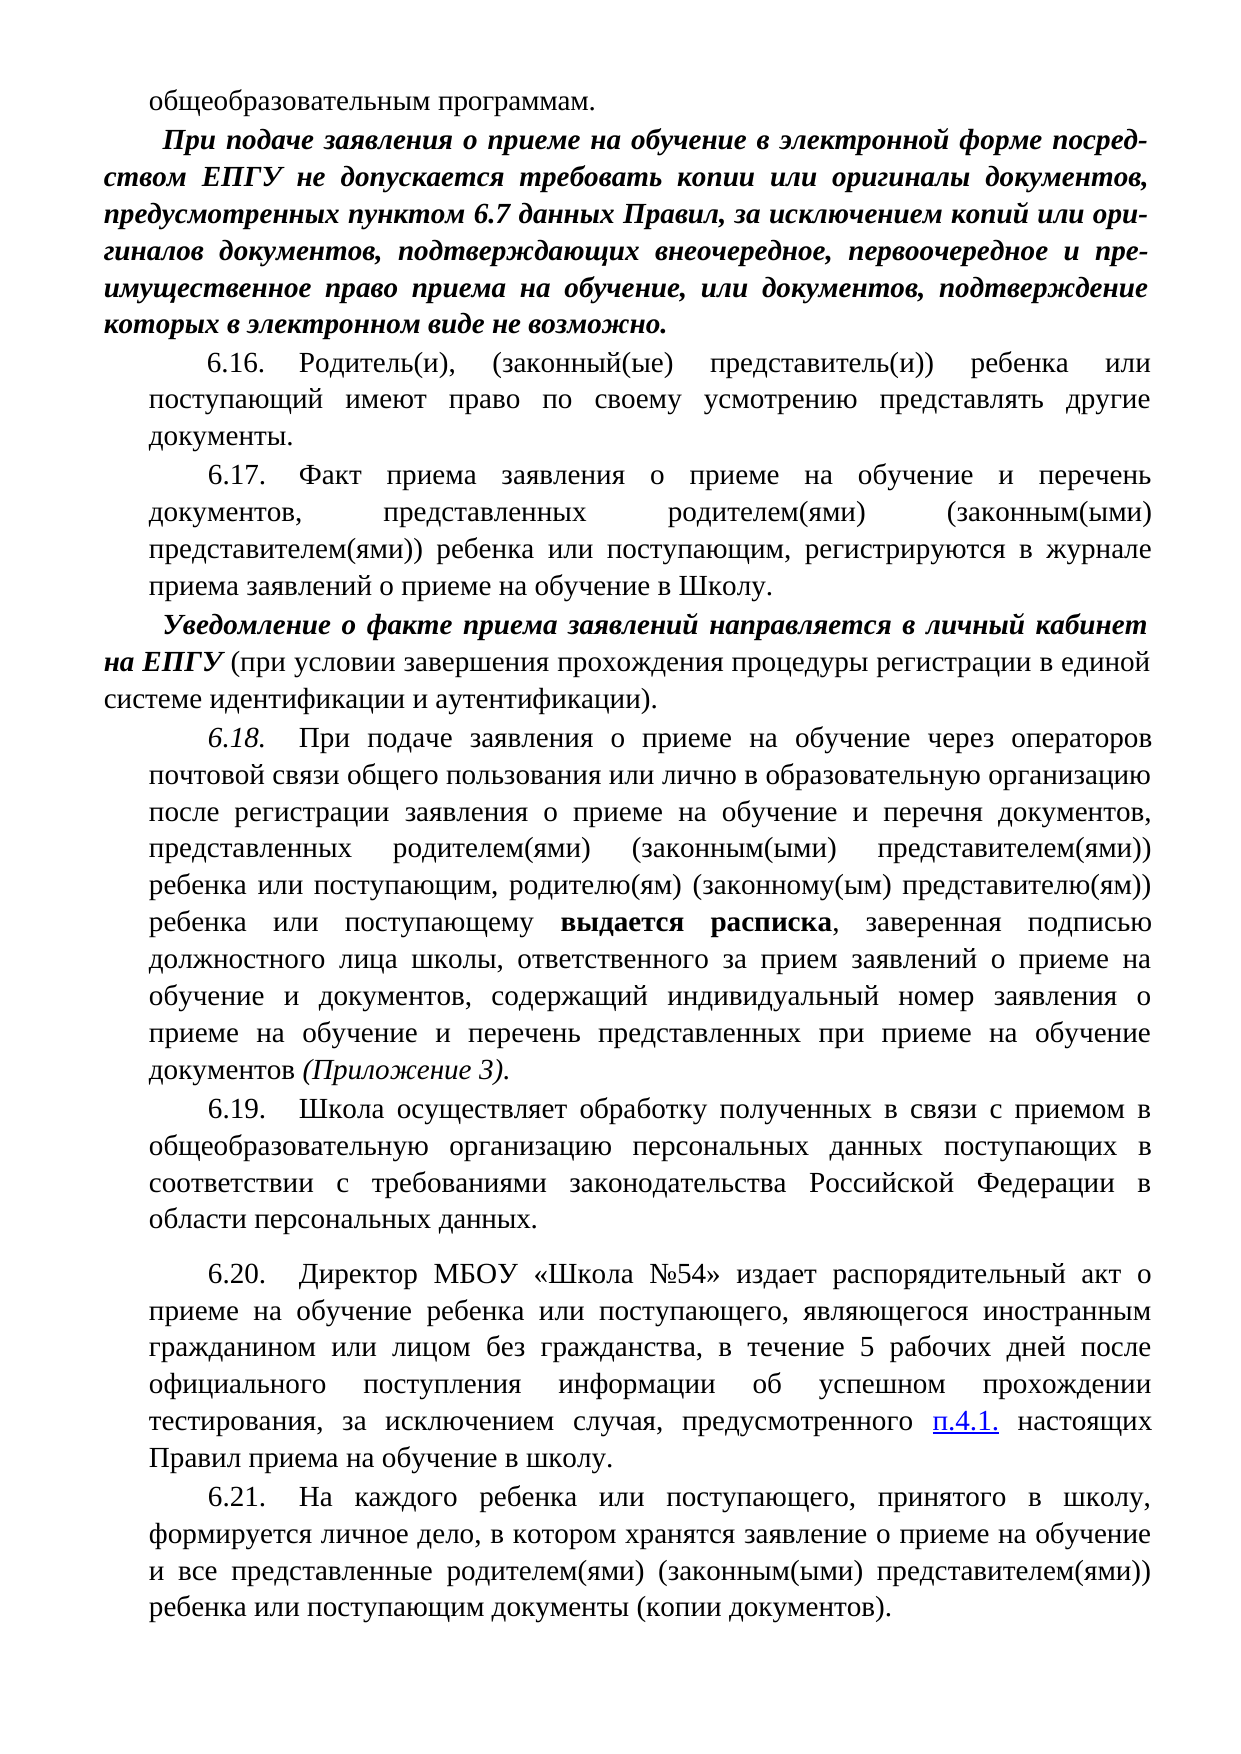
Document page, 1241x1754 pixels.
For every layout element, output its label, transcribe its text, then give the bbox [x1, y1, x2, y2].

subtitle При подаче заявления о приеме на обучение в электронной форме посред- ством ЕПГУ не допускается требовать копии или оригиналы документов, предусмотренных пунктом 6.7 данных Правил, за исключением копий или ори- гиналов документов, подтверждающих внеочередное, первоочередное и пре- имущественное право приема на обучение, или документов, подтверждение которых в электронном виде не возможно. [103, 122, 1152, 340]
list Директор МБОУ «Школа №54» издает распорядительный акт о приеме на обучение ребенка или поступающего, являющегося иностранным гражданином или лицом без гражданства, в течение 5 рабочих дней после официального поступления информации об успешном прохождении тестирования, за исключением случая, предусмотренного п.4.1. настоящих Правил приема на обучение в школу. [149, 1256, 1152, 1474]
text Уведомление о факте приема заявлений направляется в личный кабинет на ЕПГУ (при условии завершения прохождения процедуры регистрации в единой системе идентификации и аутентификации). [103, 607, 1151, 714]
list На каждого ребенка или поступающего, принятого в школу, формируется личное дело, в котором хранятся заявление о приеме на обучение и все представленные родителем(ями) (законным(ыми) представителем(ями)) ребенка или поступающим документы (копии документов). [149, 1479, 1152, 1623]
list При подаче заявления о приеме на обучение через операторов почтовой связи общего пользования или лично в образовательную организацию после регистрации заявления о приеме на обучение и перечня документов, представленных родителем(ями) (законным(ыми) представителем(ями)) ребенка или поступающим, родителю(ям) (законному(ым) представителю(ям)) ребенка или поступающему выдается расписка, заверенная подписью должностного лица школы, ответственного за прием заявлений о приеме на обучение и документов, содержащий индивидуальный номер заявления о приеме на обучение и перечень представленных при приеме на обучение документов (Приложение 3). [149, 720, 1152, 1085]
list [149, 83, 1152, 117]
list Факт приема заявления о приеме на обучение и перечень документов, представленных родителем(ями) (законным(ыми) представителем(ями)) ребенка или поступающим, регистрируются в журнале приема заявлений о приеме на обучение в Школу. [149, 457, 1152, 601]
list Родитель(и), (законный(ые) представитель(и)) ребенка или поступающий имеют право по своему усмотрению представлять другие документы. [149, 345, 1151, 452]
list Школа осуществляет обработку полученных в связи с приемом в общеобразовательную организацию персональных данных поступающих в соответствии с требованиями законодательства Российской Федерации в области персональных данных. [149, 1091, 1152, 1235]
